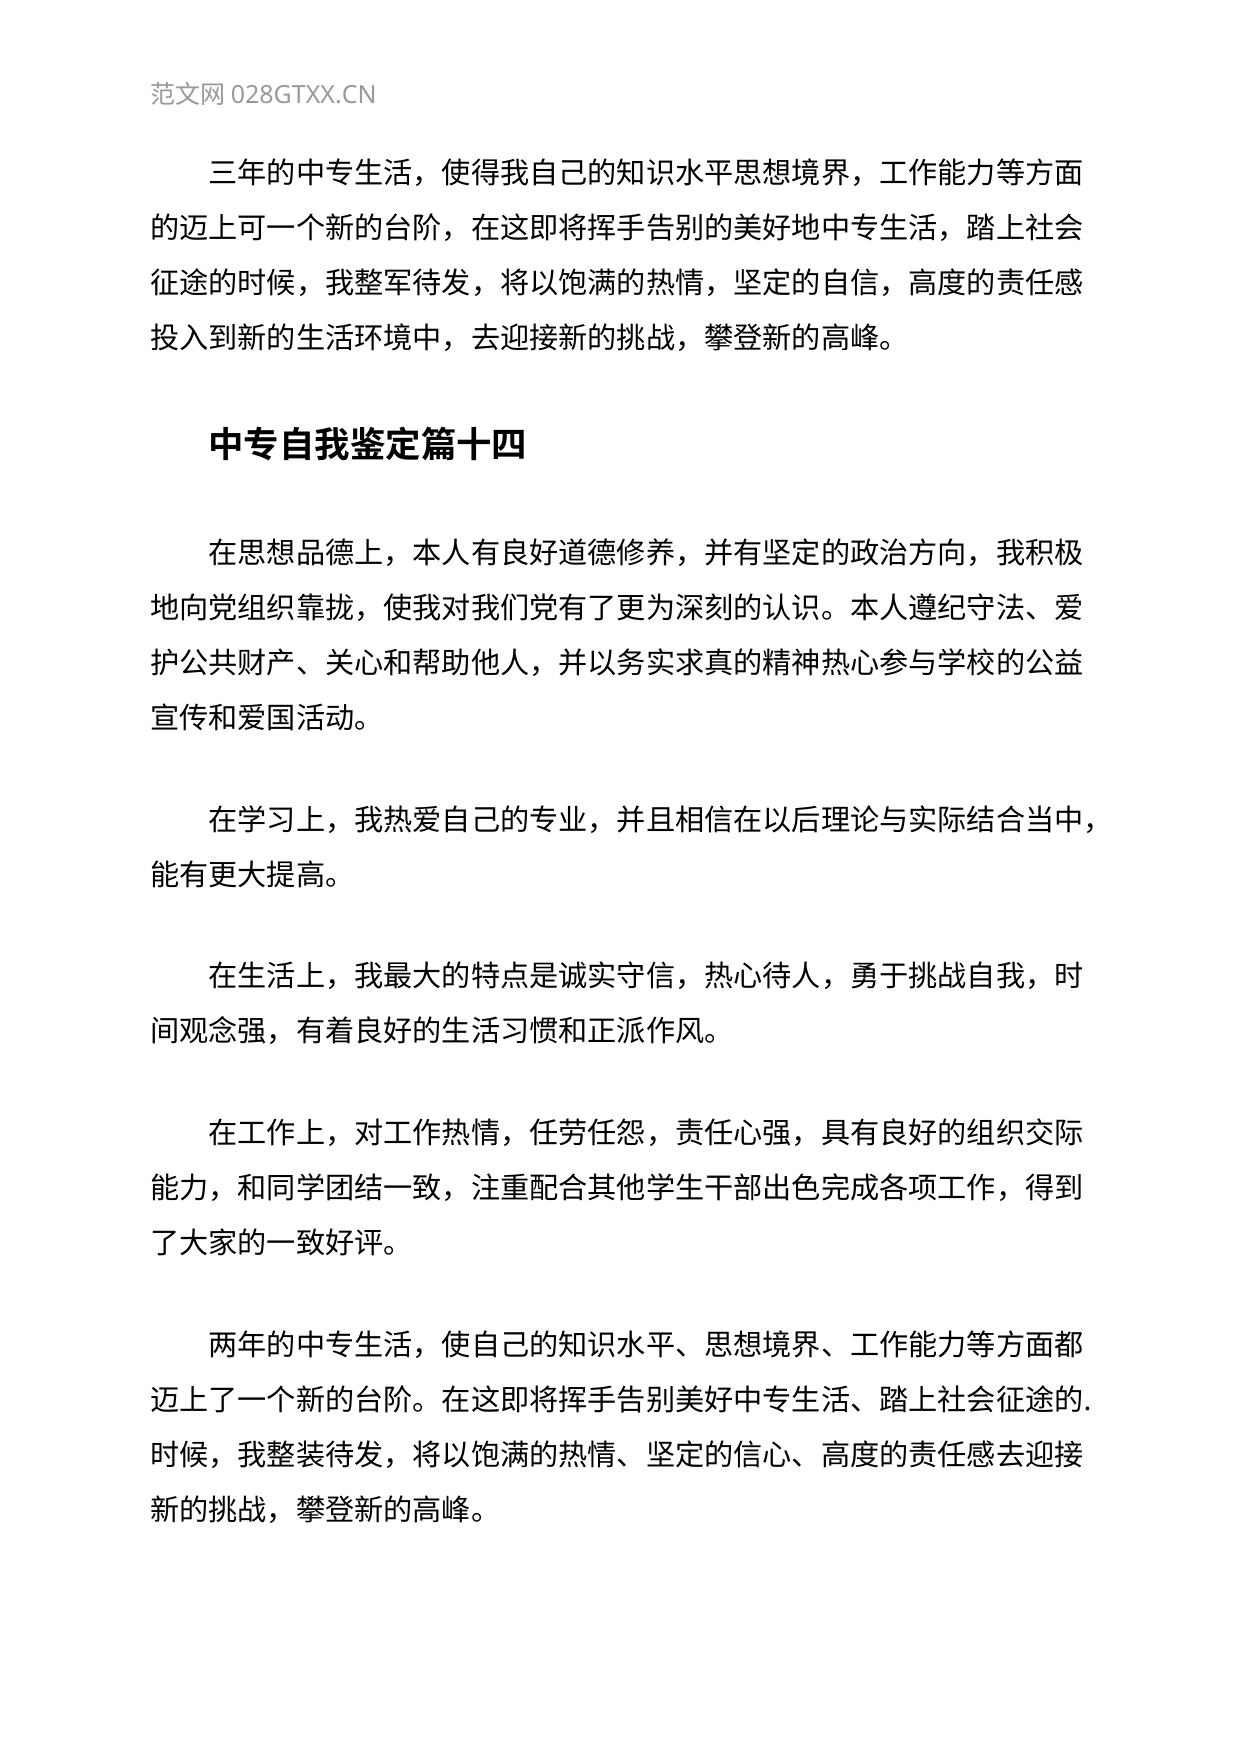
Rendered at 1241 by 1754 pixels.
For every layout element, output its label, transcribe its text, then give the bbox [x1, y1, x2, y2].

text 在学习上，我热爱自己的专业，并且相信在以后理论与实际结合当中，能有更大提高。 [150, 796, 1090, 893]
text 在生活上，我最大的特点是诚实守信，热心待人，勇于挑战自我，时间观念强，有着良好的生活习惯和正派作风。 [150, 953, 1090, 1050]
text 在工作上，对工作热情，任劳任怨，责任心强，具有良好的组织交际能力，和同学团结一致，注重配合其他学生干部出色完成各项工作，得到了大家的一致好评。 [150, 1110, 1090, 1262]
text 两年的中专生活，使自己的知识水平、思想境界、工作能力等方面都迈上了一个新的台阶。在这即将挥手告别美好中专生活、踏上社会征途的.时候，我整装待发，将以饱满的热情、坚定的信心、高度的责任感去迎接新的挑战，攀登新的高峰。 [150, 1321, 1090, 1528]
text 中专自我鉴定篇十四 [150, 416, 1090, 468]
text 三年的中专生活，使得我自己的知识水平思想境界，工作能力等方面的迈上可一个新的台阶，在这即将挥手告别的美好地中专生活，踏上社会征途的时候，我整军待发，将以饱满的热情，坚定的自信，高度的责任感投入到新的生活环境中，去迎接新的挑战，攀登新的高峰。 [150, 150, 1090, 357]
text 在思想品德上，本人有良好道德修养，并有坚定的政治方向，我积极地向党组织靠拢，使我对我们党有了更为深刻的认识。本人遵纪守法、爱护公共财产、关心和帮助他人，并以务实求真的精神热心参与学校的公益宣传和爱国活动。 [150, 530, 1090, 737]
